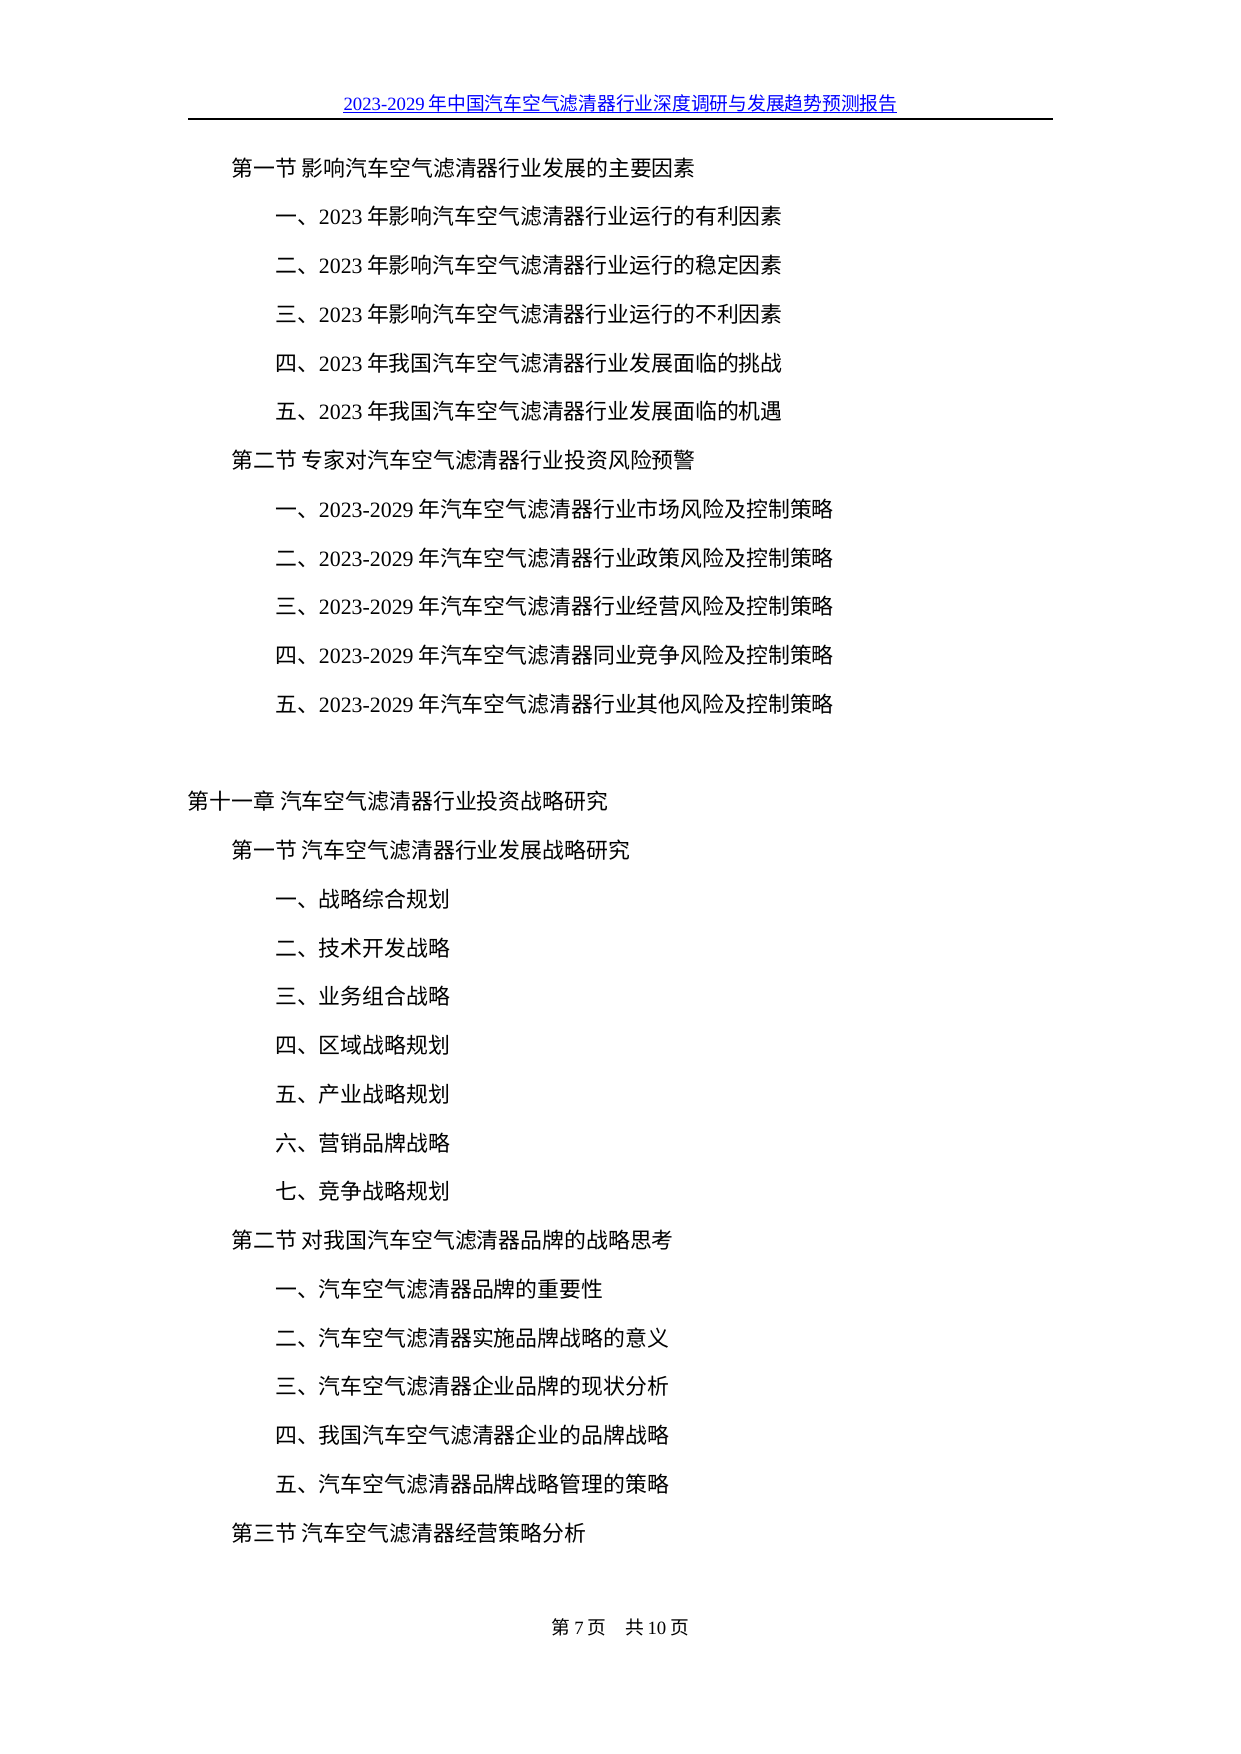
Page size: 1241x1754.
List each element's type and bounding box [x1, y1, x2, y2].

text [187, 150, 1053, 1548]
